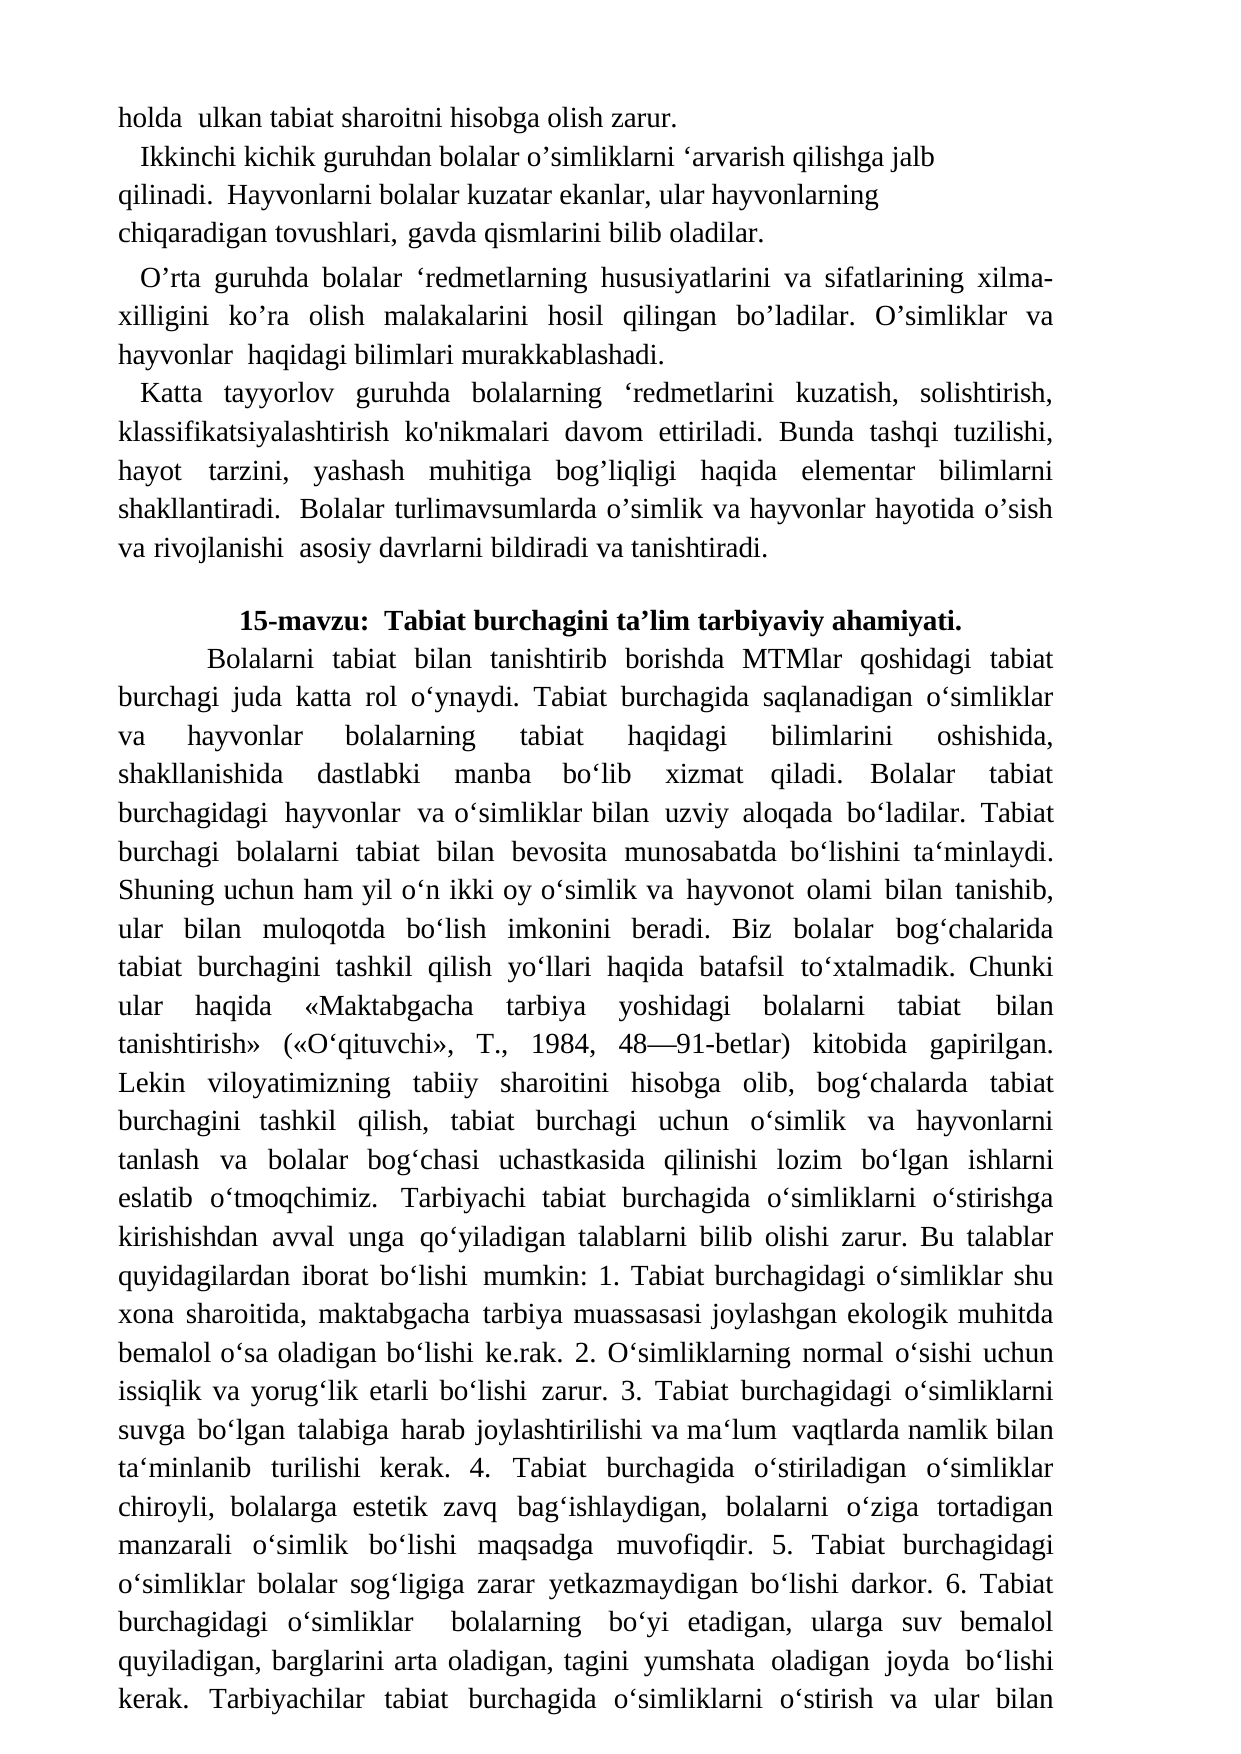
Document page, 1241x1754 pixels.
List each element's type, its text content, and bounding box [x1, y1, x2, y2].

text Katta tayyorlov guruhda bolalarning ‘redmetlarini kuzatish, solishtirish, klassifikatsiyalashtirish ko'nikmalari davom ettiriladi. Bunda tashqi tuzilishi, hayot tarzini, yashash muhitiga bog’liqligi haqida elementar bilimlarni shakllantiradi. Bolalar turlimavsumlarda o’simlik va hayvonlar hayotida o’sish va rivojlanishi asosiy davrlarni bildiradi va tanishtiradi. [118, 376, 1053, 563]
text O’rta guruhda bolalar ‘redmetlarning hususiyatlarini va sifatlarining xilma- xilligini ko’ra olish malakalarini hosil qilingan bo’ladilar. O’simliklar va hayvonlar haqidagi bilimlari murakkablashadi. [118, 260, 1053, 371]
subtitle 15-mavzu: Tabiat burchagini ta’lim tarbiyaviy ahamiyati. [136, 603, 1065, 636]
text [118, 100, 1034, 133]
text Ikkinchi kichik guruhdan bolalar o’simliklarni ‘arvarish qilishga jalb qilinadi. Hayvonlarni bolalar kuzatar ekanlar, ular hayvonlarning chiqaradigan tovushlari, gavda qismlarini bilib oladilar. [118, 139, 1020, 249]
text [118, 641, 1054, 1715]
